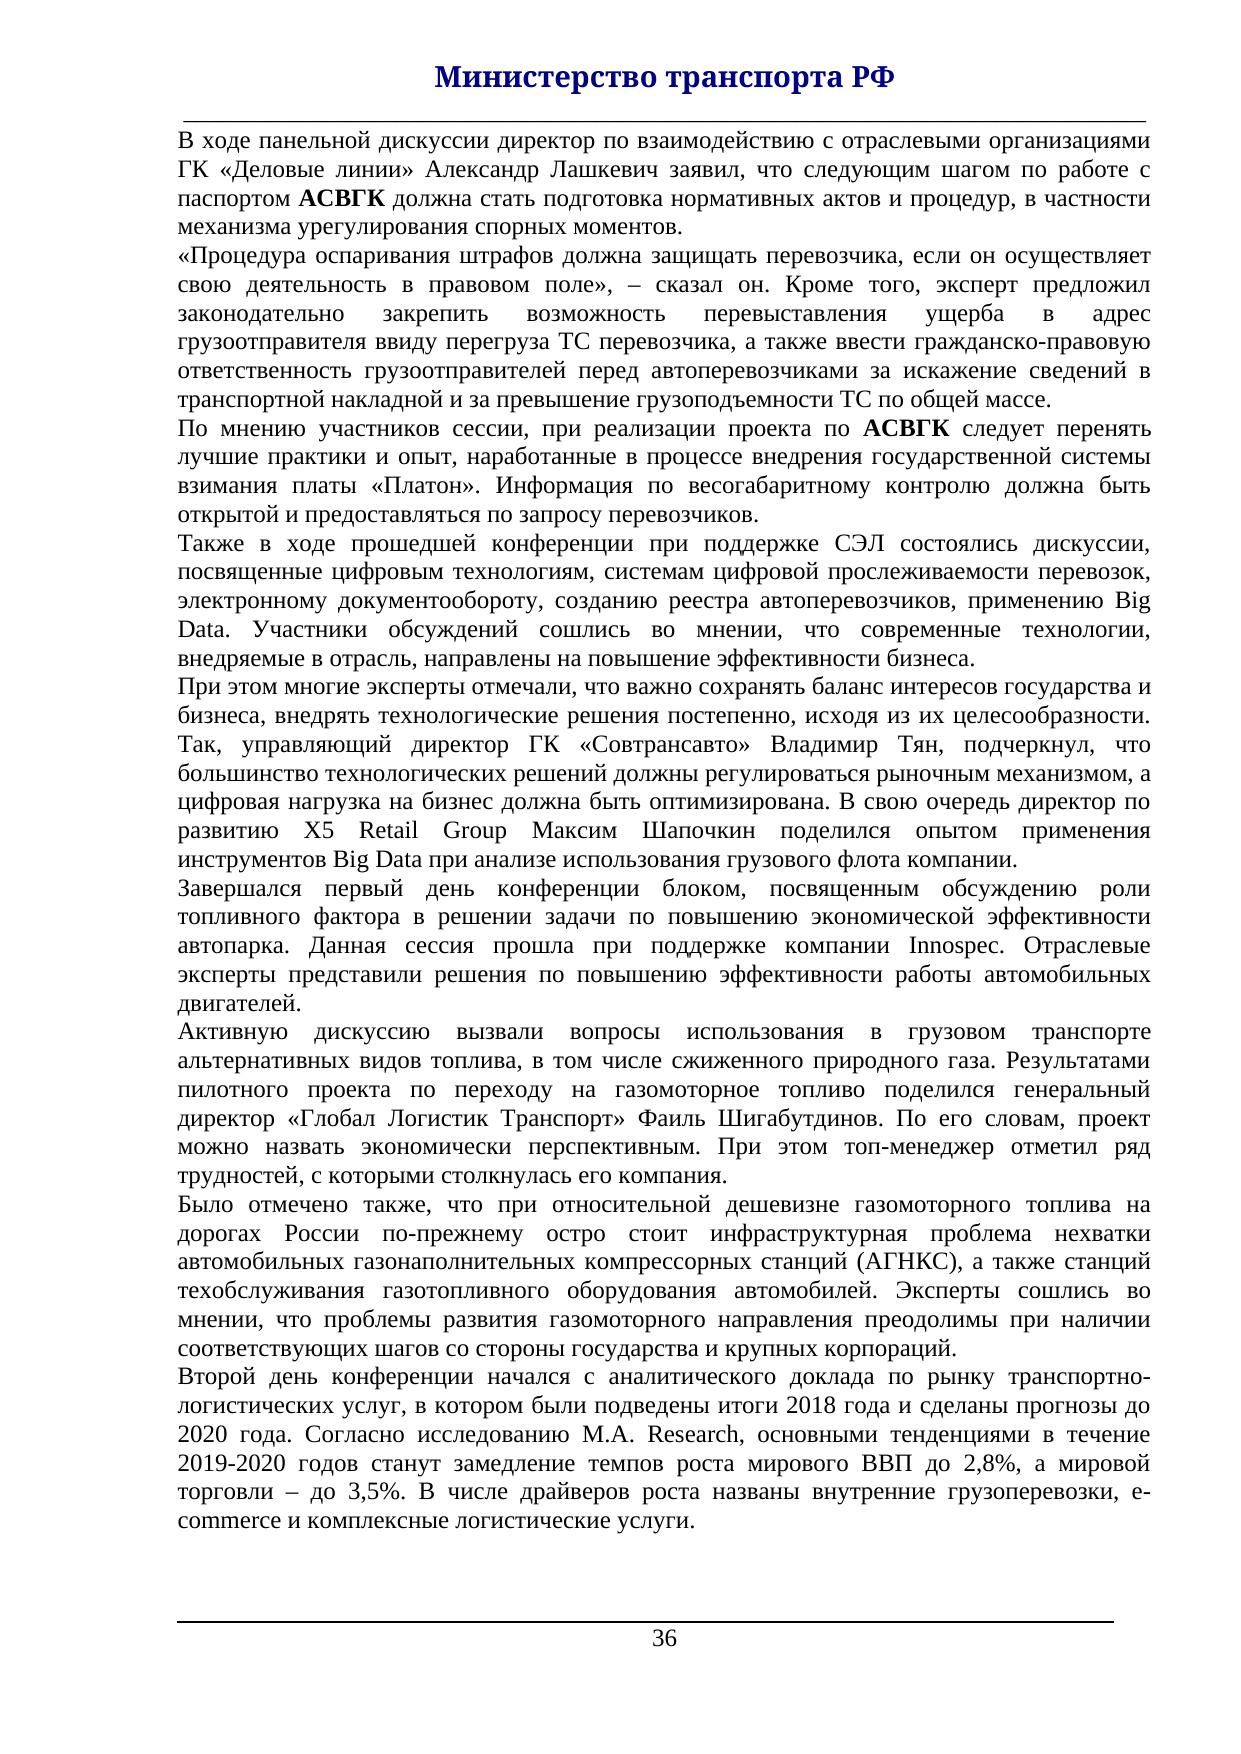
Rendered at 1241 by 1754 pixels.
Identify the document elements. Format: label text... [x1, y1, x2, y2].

text «Процедура оспаривания штрафов должна защищать перевозчика, если он осуществляет свою деятельность в правовом поле», – сказал он. Кроме того, эксперт предложил законодательно закрепить возможность перевыставления ущерба в адрес грузоотправителя ввиду перегруза ТС перевозчика, а также ввести гражданско-правовую ответственность грузоотправителей перед автоперевозчиками за искажение сведений в транспортной накладной и за превышение грузоподъемности ТС по общей массе. [177, 240, 1152, 413]
text Завершался первый день конференции блоком, посвященным обсуждению роли топливного фактора в решении задачи по повышению экономической эффективности автопарка. Данная сессия прошла при поддержке компании Innospec. Отраслевые эксперты представили решения по повышению эффективности работы автомобильных двигателей. [177, 873, 1152, 1016]
text Было отмечено также, что при относительной дешевизне газомоторного топлива на дорогах России по-прежнему остро стоит инфраструктурная проблема нехватки автомобильных газонаполнительных компрессорных станций (АГНКС), а также станций техобслуживания газотопливного оборудования автомобилей. Эксперты сошлись во мнении, что проблемы развития газомоторного направления преодолимы при наличии соответствующих шагов со стороны государства и крупных корпораций. [177, 1189, 1152, 1361]
text По мнению участников сессии, при реализации проекта по АСВГК следует перенять лучшие практики и опыт, наработанные в процессе внедрения государственной системы взимания платы «Платон». Информация по весогабаритному контролю должна быть открытой и предоставляться по запросу перевозчиков. [177, 413, 1152, 528]
text При этом многие эксперты отмечали, что важно сохранять баланс интересов государства и бизнеса, внедрять технологические решения постепенно, исходя из их целесообразности. Так, управляющий директор ГК «Совтрансавто» Владимир Тян, подчеркнул, что большинство технологических решений должны регулироваться рыночным механизмом, а цифровая нагрузка на бизнес должна быть оптимизирована. В свою очередь директор по развитию X5 Retail Group Максим Шапочкин поделился опытом применения инструментов Big Data при анализе использования грузового флота компании. [177, 671, 1152, 873]
text Второй день конференции начался с аналитического доклада по рынку транспортно-логистических услуг, в котором были подведены итоги 2018 года и сделаны прогнозы до 2020 года. Согласно исследованию M.A. Research, основными тенденциями в течение 2019-2020 годов станут замедление темпов роста мирового ВВП до 2,8%, а мировой торговли – до 3,5%. В числе драйверов роста названы внутренние грузоперевозки, e-commerce и комплексные логистические услуги. [177, 1361, 1152, 1534]
text Также в ходе прошедшей конференции при поддержке СЭЛ состоялись дискуссии, посвященные цифровым технологиям, системам цифровой прослеживаемости перевозок, электронному документообороту, созданию реестра автоперевозчиков, применению Big Data. Участники обсуждений сошлись во мнении, что современные технологии, внедряемые в отрасль, направлены на повышение эффективности бизнеса. [177, 528, 1152, 671]
text В ходе панельной дискуссии директор по взаимодействию с отраслевыми организациями ГК «Деловые линии» Александр Лашкевич заявил, что следующим шагом по работе с паспортом АСВГК должна стать подготовка нормативных актов и процедур, в частности механизма урегулирования спорных моментов. [177, 125, 1152, 240]
text Активную дискуссию вызвали вопросы использования в грузовом транспорте альтернативных видов топлива, в том числе сжиженного природного газа. Результатами пилотного проекта по переходу на газомоторное топливо поделился генеральный директор «Глобал Логистик Транспорт» Фаиль Шигабутдинов. По его словам, проект можно назвать экономически перспективным. При этом топ-менеджер отметил ряд трудностей, с которыми столкнулась его компания. [177, 1016, 1152, 1189]
